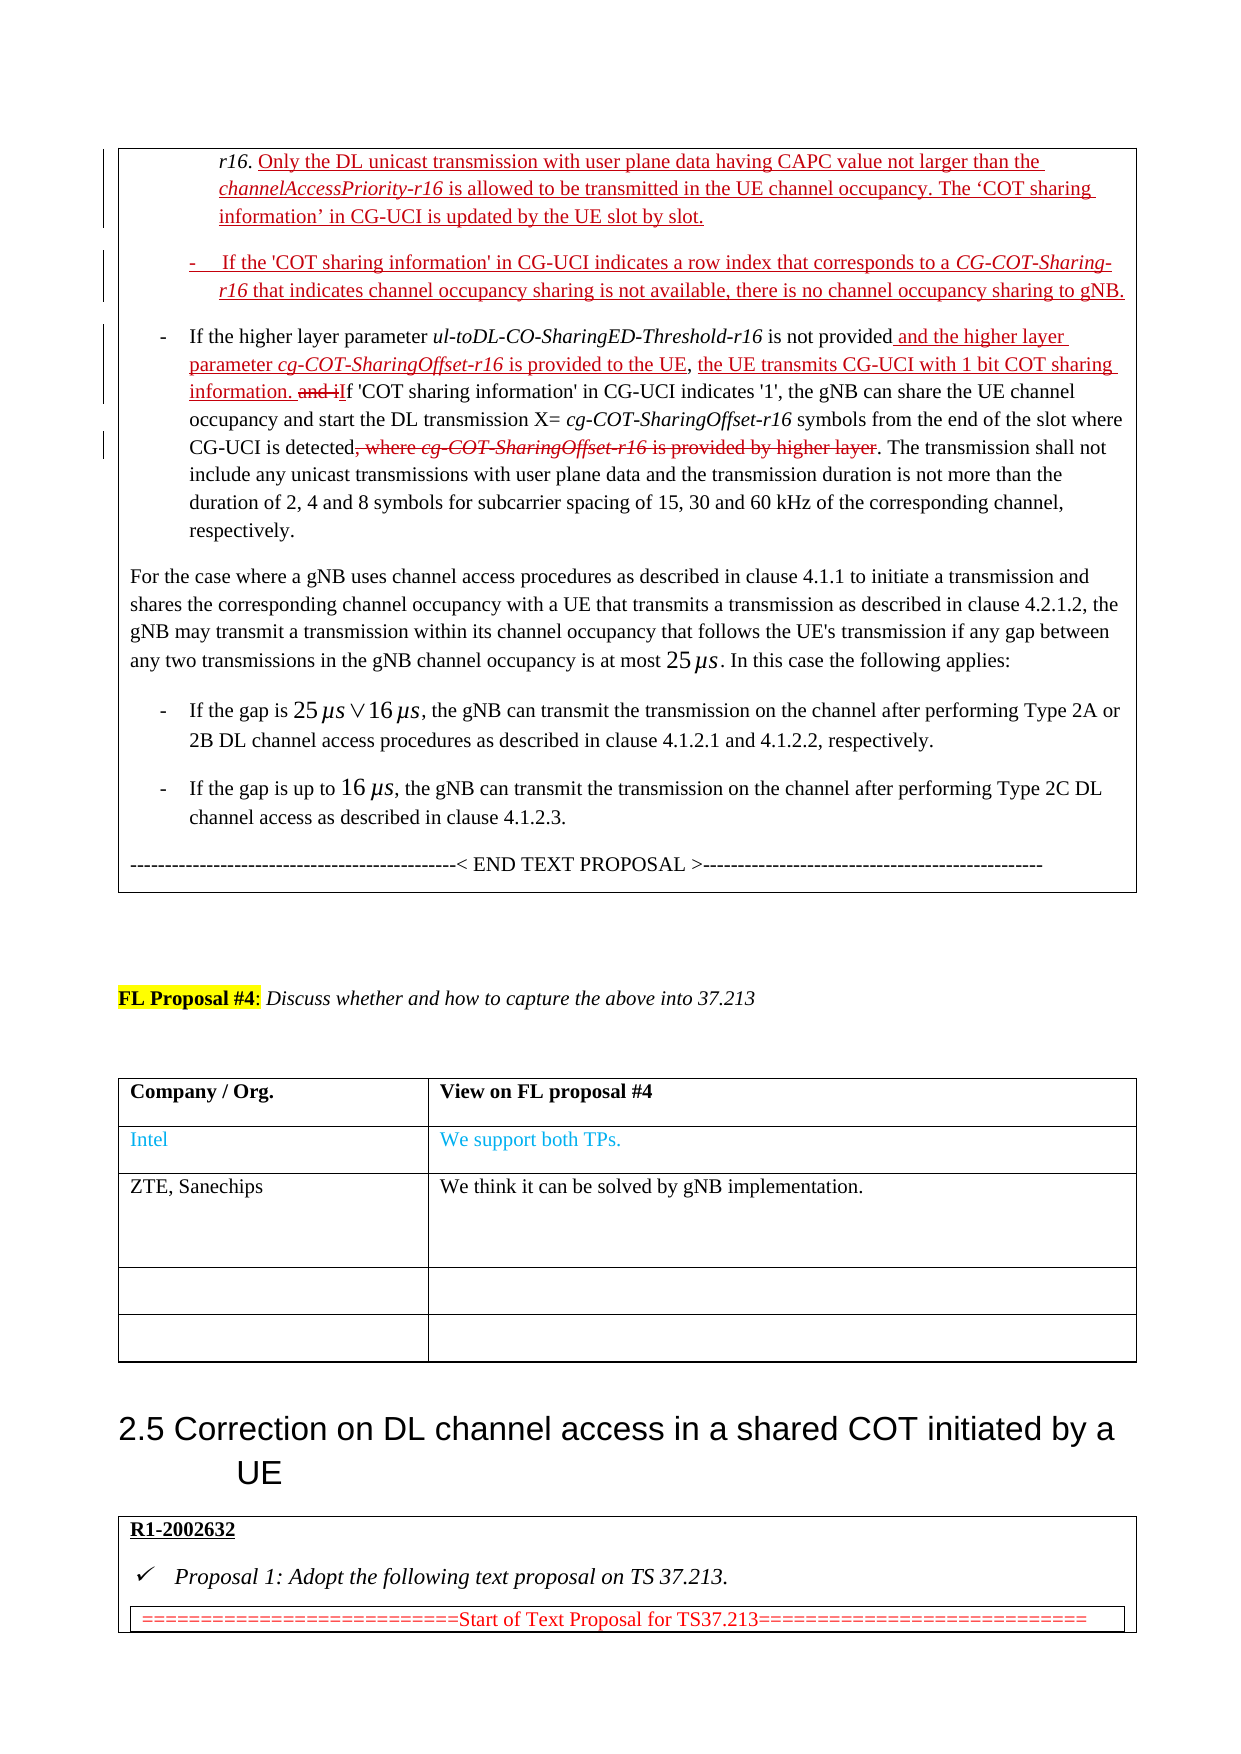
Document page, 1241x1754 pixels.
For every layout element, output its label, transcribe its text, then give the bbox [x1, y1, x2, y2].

table_cell [119, 1315, 428, 1361]
table_cell [119, 1268, 428, 1314]
table_cell We think it can be solved by gNB implementation. [429, 1174, 1136, 1267]
table_header View on FL proposal #4 [429, 1079, 1136, 1126]
table_cell [429, 1315, 1136, 1361]
table_cell ZTE, Sanechips [119, 1174, 428, 1267]
table_cell [429, 1268, 1136, 1314]
table_cell We support both TPs. [429, 1127, 1136, 1173]
table_header R1-2002632 Proposal 1: Adopt the following text proposal on TS 37.213. [119, 1517, 1136, 1632]
table_cell Intel [119, 1127, 428, 1173]
text FL Proposal #4: Discuss whether and how to capture the above into 37.213 [261, 985, 1137, 1009]
table_header Company / Org. [119, 1079, 428, 1126]
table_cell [119, 149, 1136, 892]
subtitle 2.5 Correction on DL channel access in a shared COT initiated by a UE [118, 1409, 1137, 1491]
